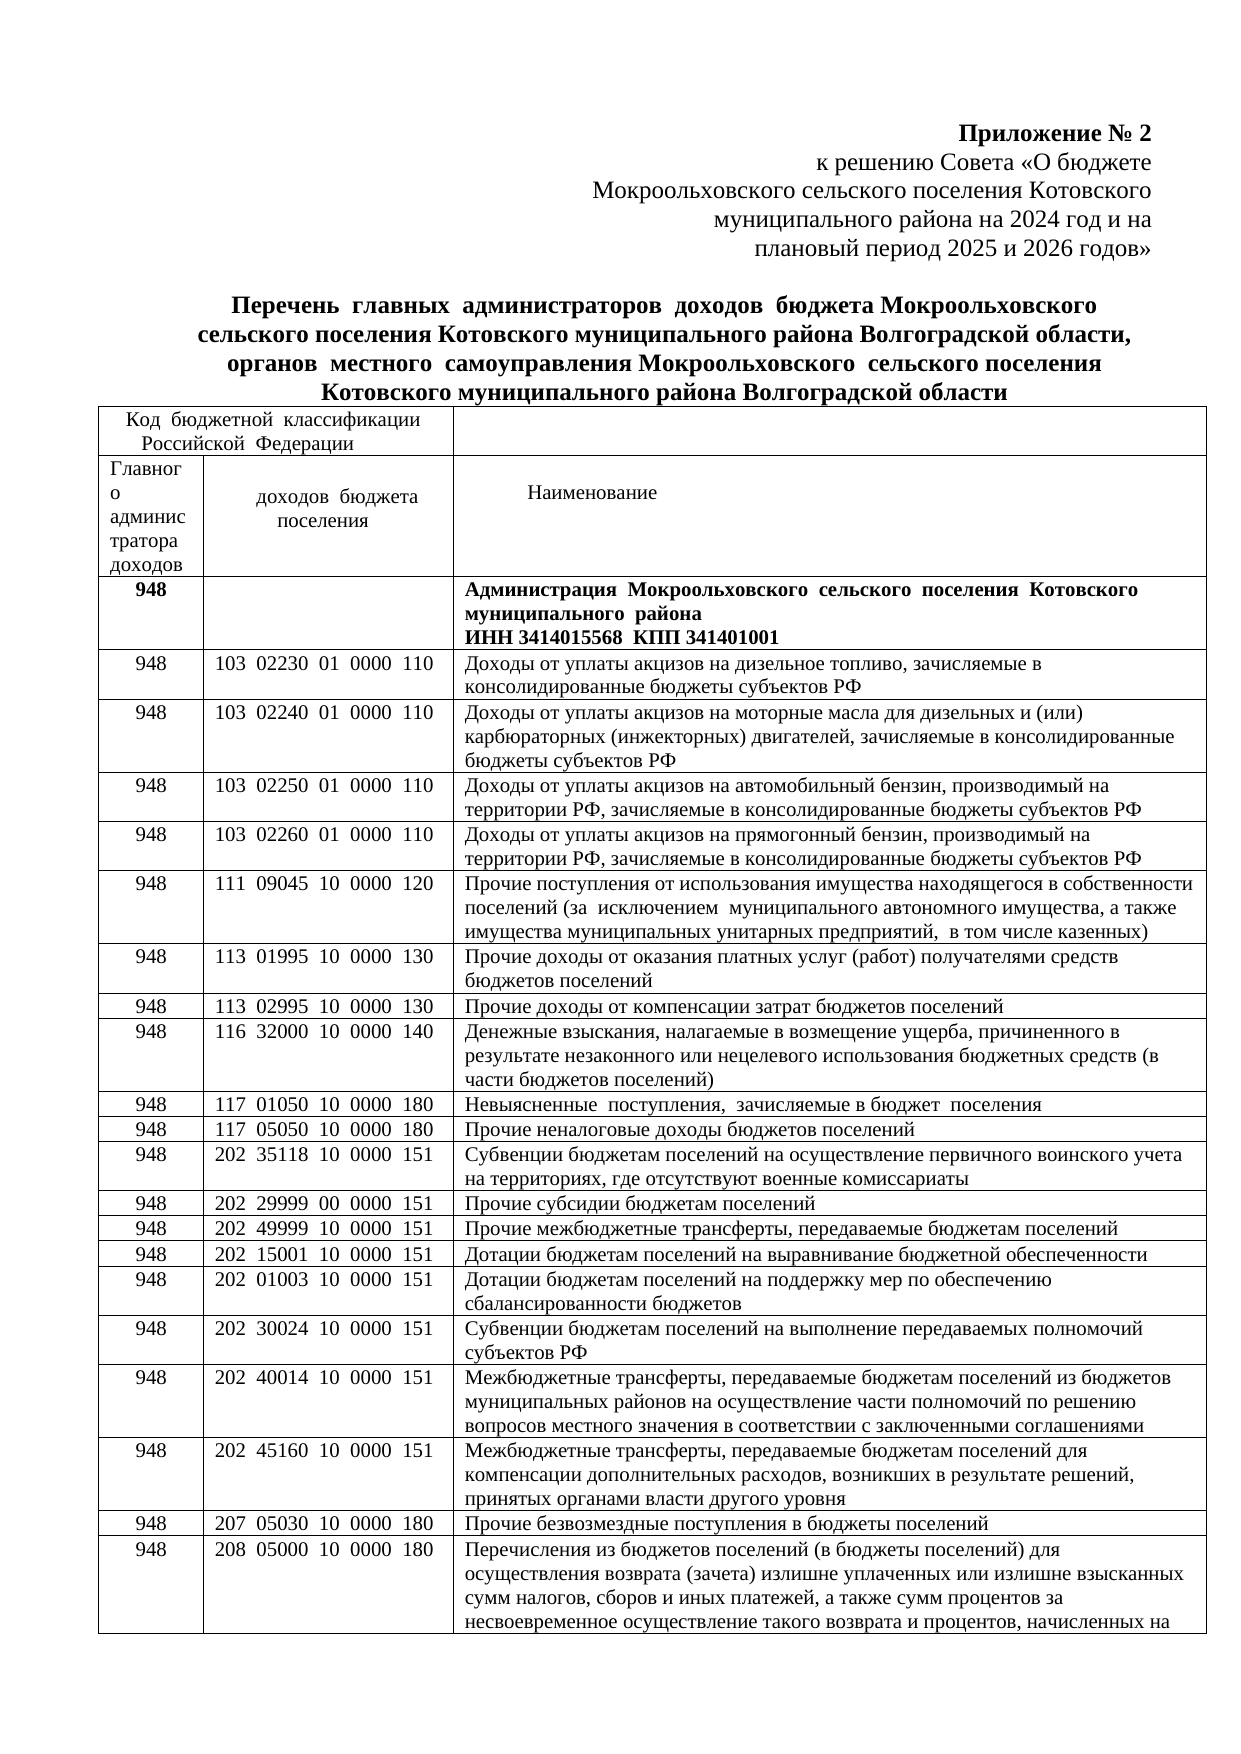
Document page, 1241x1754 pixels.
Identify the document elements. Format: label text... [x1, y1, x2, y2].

table_cell Доходы от уплаты акцизов на дизельное топливо, зачисляемые в консолидированные бюджеты субъектов РФ [454, 650, 1206, 698]
table_cell Администрация Мокроольховского сельского поселения Котовского муниципального района ИНН 3414015568 КПП 341401001 [454, 577, 1206, 649]
table_cell Дотации бюджетам поселений на поддержку мер по обеспечению сбалансированности бюджетов [454, 1267, 1206, 1315]
text Приложение № 2 [177, 118, 1152, 147]
table_cell Прочие доходы от оказания платных услуг (работ) получателями средств бюджетов поселений [454, 944, 1206, 992]
table_cell 948 [99, 1438, 203, 1510]
table_cell Прочие безвозмездные поступления в бюджеты поселений [454, 1511, 1206, 1535]
table_cell Межбюджетные трансферты, передаваемые бюджетам поселений из бюджетов муниципальных районов на осуществление части полномочий по решению вопросов местного значения в соответствии с заключенными соглашениями [454, 1365, 1206, 1437]
table_cell 948 [99, 1267, 203, 1315]
table_cell 948 [99, 1365, 203, 1437]
text Мокроольховского сельского поселения Котовского [177, 176, 1152, 204]
text Перечень главных администраторов доходов бюджета Мокроольховского сельского поселения Котовского муниципального района Волгоградской области, органов местного самоуправления Мокроольховского сельского поселения Котовского муниципального района Волгоградской области [177, 291, 1152, 406]
table_cell 103 02240 01 0000 110 [204, 700, 453, 772]
table_cell 113 01995 10 0000 130 [204, 944, 453, 992]
table_cell 202 35118 10 0000 151 [204, 1142, 453, 1190]
table_cell Главного админис тратора доходов [99, 456, 203, 576]
table_cell 103 02230 01 0000 110 [204, 650, 453, 698]
table_cell 103 02250 01 0000 110 [204, 773, 453, 821]
table_cell 111 09045 10 0000 120 [204, 871, 453, 943]
table_cell Прочие субсидии бюджетам поселений [454, 1191, 1206, 1215]
table_cell 207 05030 10 0000 180 [204, 1511, 453, 1535]
table_cell 202 49999 10 0000 151 [204, 1216, 453, 1240]
table_cell 103 02260 01 0000 110 [204, 822, 453, 870]
table_cell 948 [99, 1092, 203, 1116]
table_cell Субвенции бюджетам поселений на выполнение передаваемых полномочий субъектов РФ [454, 1316, 1206, 1364]
table_cell доходов бюджета поселения [204, 456, 453, 576]
table_cell 948 [99, 1536, 203, 1633]
table_cell Межбюджетные трансферты, передаваемые бюджетам поселений для компенсации дополнительных расходов, возникших в результате решений, принятых органами власти другого уровня [454, 1438, 1206, 1510]
table_cell Дотации бюджетам поселений на выравнивание бюджетной обеспеченности [454, 1241, 1206, 1266]
table_cell 202 30024 10 0000 151 [204, 1316, 453, 1364]
table_cell 117 05050 10 0000 180 [204, 1117, 453, 1141]
table_cell 948 [99, 1019, 203, 1091]
table_cell 948 [99, 994, 203, 1018]
table_cell 202 15001 10 0000 151 [204, 1241, 453, 1266]
table_cell Наименование [454, 456, 1206, 576]
table_cell 948 [99, 773, 203, 821]
table_cell 948 [99, 822, 203, 870]
table_cell 116 32000 10 0000 140 [204, 1019, 453, 1091]
text плановый период 2025 и 2026 годов» [177, 233, 1152, 262]
table_cell 948 [99, 871, 203, 943]
table_header Код бюджетной классификации Российской Федерации [99, 407, 453, 455]
table_cell 202 01003 10 0000 151 [204, 1267, 453, 1315]
table_cell 948 [99, 1511, 203, 1535]
table_header [454, 407, 1206, 455]
table_cell 202 29999 00 0000 151 [204, 1191, 453, 1215]
table_cell Прочие неналоговые доходы бюджетов поселений [454, 1117, 1206, 1141]
table_cell Прочие межбюджетные трансферты, передаваемые бюджетам поселений [454, 1216, 1206, 1240]
table_cell 948 [99, 650, 203, 698]
table_cell 117 01050 10 0000 180 [204, 1092, 453, 1116]
text муниципального района на 2024 год и на [177, 204, 1152, 233]
table_cell Доходы от уплаты акцизов на прямогонный бензин, производимый на территории РФ, зачисляемые в консолидированные бюджеты субъектов РФ [454, 822, 1206, 870]
table_cell [204, 577, 453, 649]
table_cell 948 [99, 1241, 203, 1266]
table_cell Доходы от уплаты акцизов на моторные масла для дизельных и (или) карбюраторных (инжекторных) двигателей, зачисляемые в консолидированные бюджеты субъектов РФ [454, 700, 1206, 772]
table_cell 948 [99, 944, 203, 992]
table_cell 948 [99, 1316, 203, 1364]
table_cell 113 02995 10 0000 130 [204, 994, 453, 1018]
table_cell 948 [99, 700, 203, 772]
table_cell 948 [99, 1142, 203, 1190]
text к решению Совета «О бюджете [177, 147, 1152, 176]
table_cell Невыясненные поступления, зачисляемые в бюджет поселения [454, 1092, 1206, 1116]
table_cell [204, 1536, 453, 1633]
table_cell 948 [99, 1191, 203, 1215]
table_cell 948 [99, 1117, 203, 1141]
table_cell 202 40014 10 0000 151 [204, 1365, 453, 1437]
table_cell 948 [99, 577, 203, 649]
table_cell Доходы от уплаты акцизов на автомобильный бензин, производимый на территории РФ, зачисляемые в консолидированные бюджеты субъектов РФ [454, 773, 1206, 821]
table_cell 202 45160 10 0000 151 [204, 1438, 453, 1510]
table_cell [454, 1536, 1206, 1633]
table_cell Субвенции бюджетам поселений на осуществление первичного воинского учета на территориях, где отсутствуют военные комиссариаты [454, 1142, 1206, 1190]
table_cell 948 [99, 1216, 203, 1240]
table_cell Прочие поступления от использования имущества находящегося в собственности поселений (за исключением муниципального автономного имущества, а также имущества муниципальных унитарных предприятий, в том числе казенных) [454, 871, 1206, 943]
table_cell Денежные взыскания, налагаемые в возмещение ущерба, причиненного в результате незаконного или нецелевого использования бюджетных средств (в части бюджетов поселений) [454, 1019, 1206, 1091]
table_cell Прочие доходы от компенсации затрат бюджетов поселений [454, 994, 1206, 1018]
